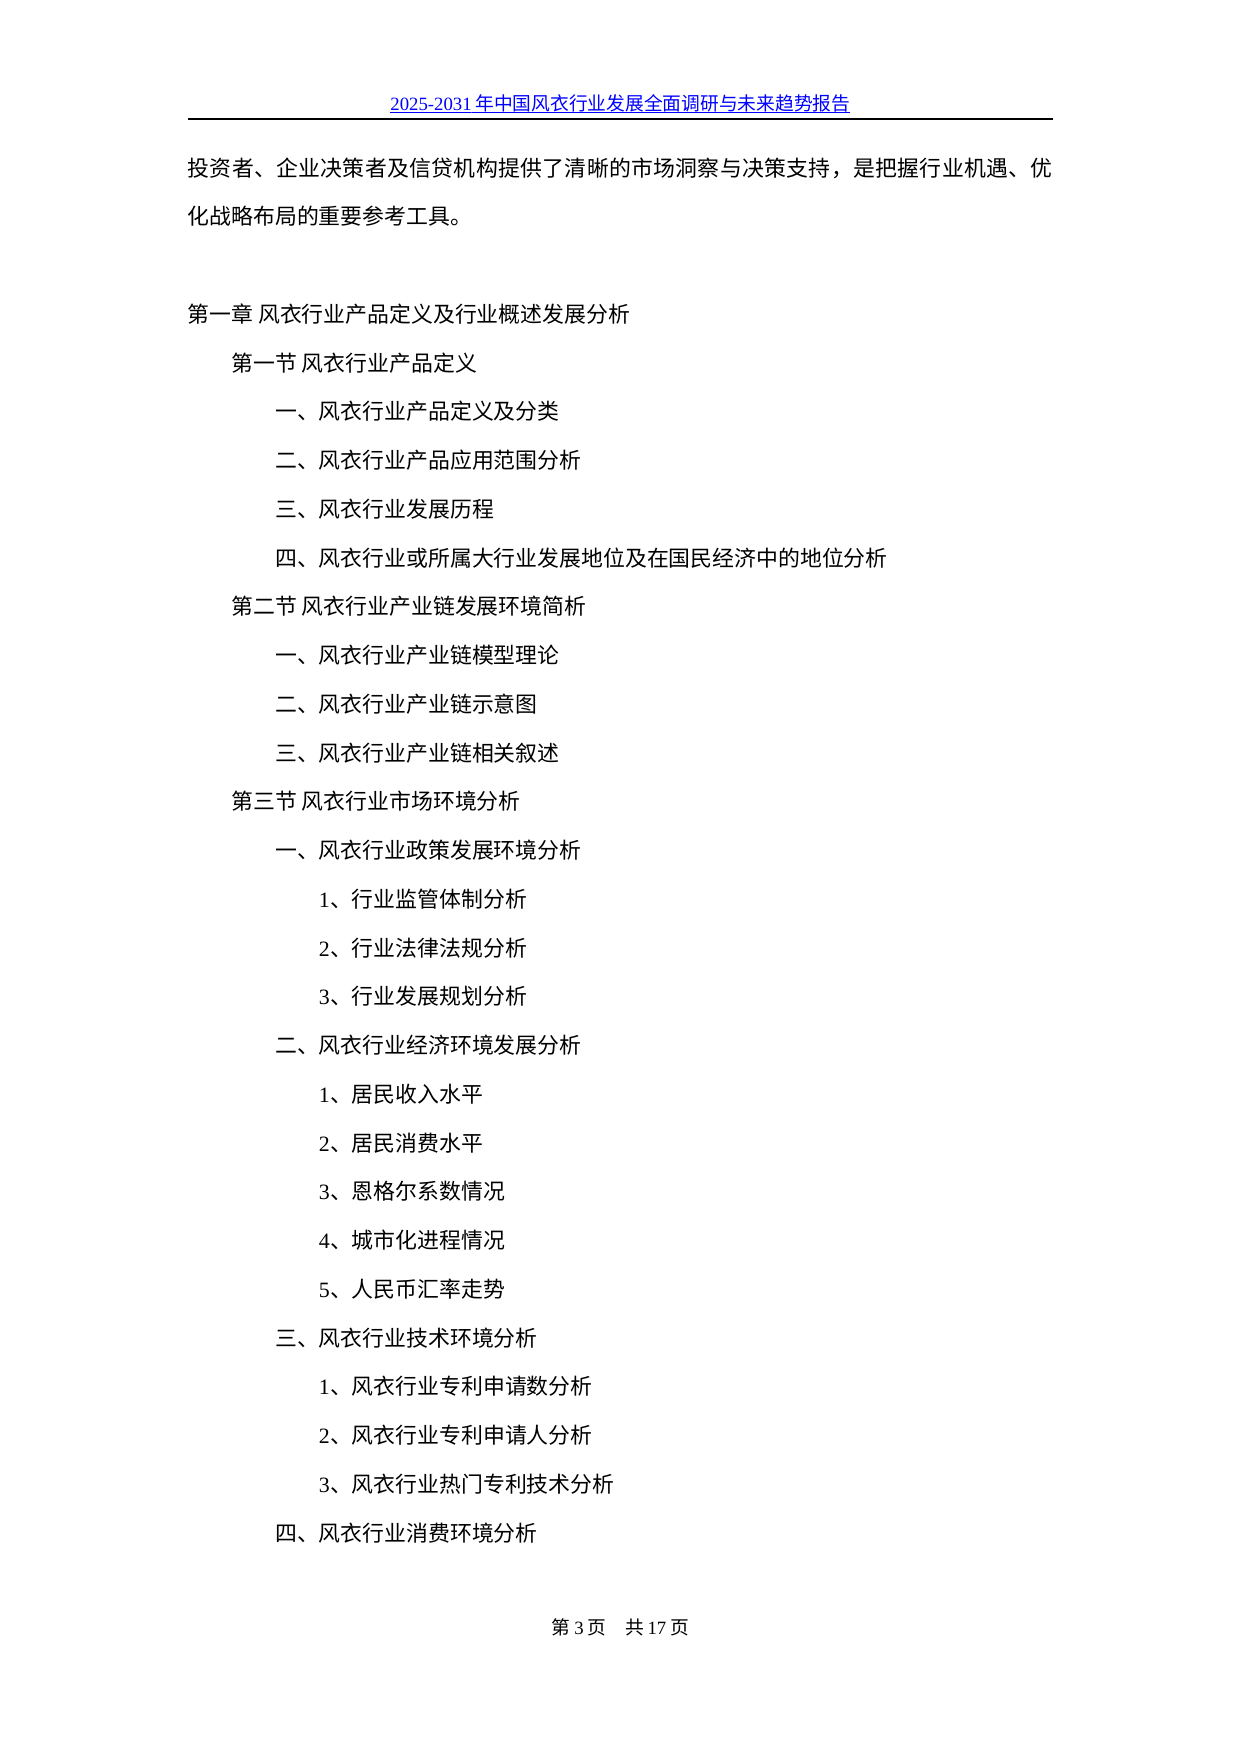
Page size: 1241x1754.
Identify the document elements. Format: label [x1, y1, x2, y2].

text [187, 150, 1053, 1548]
